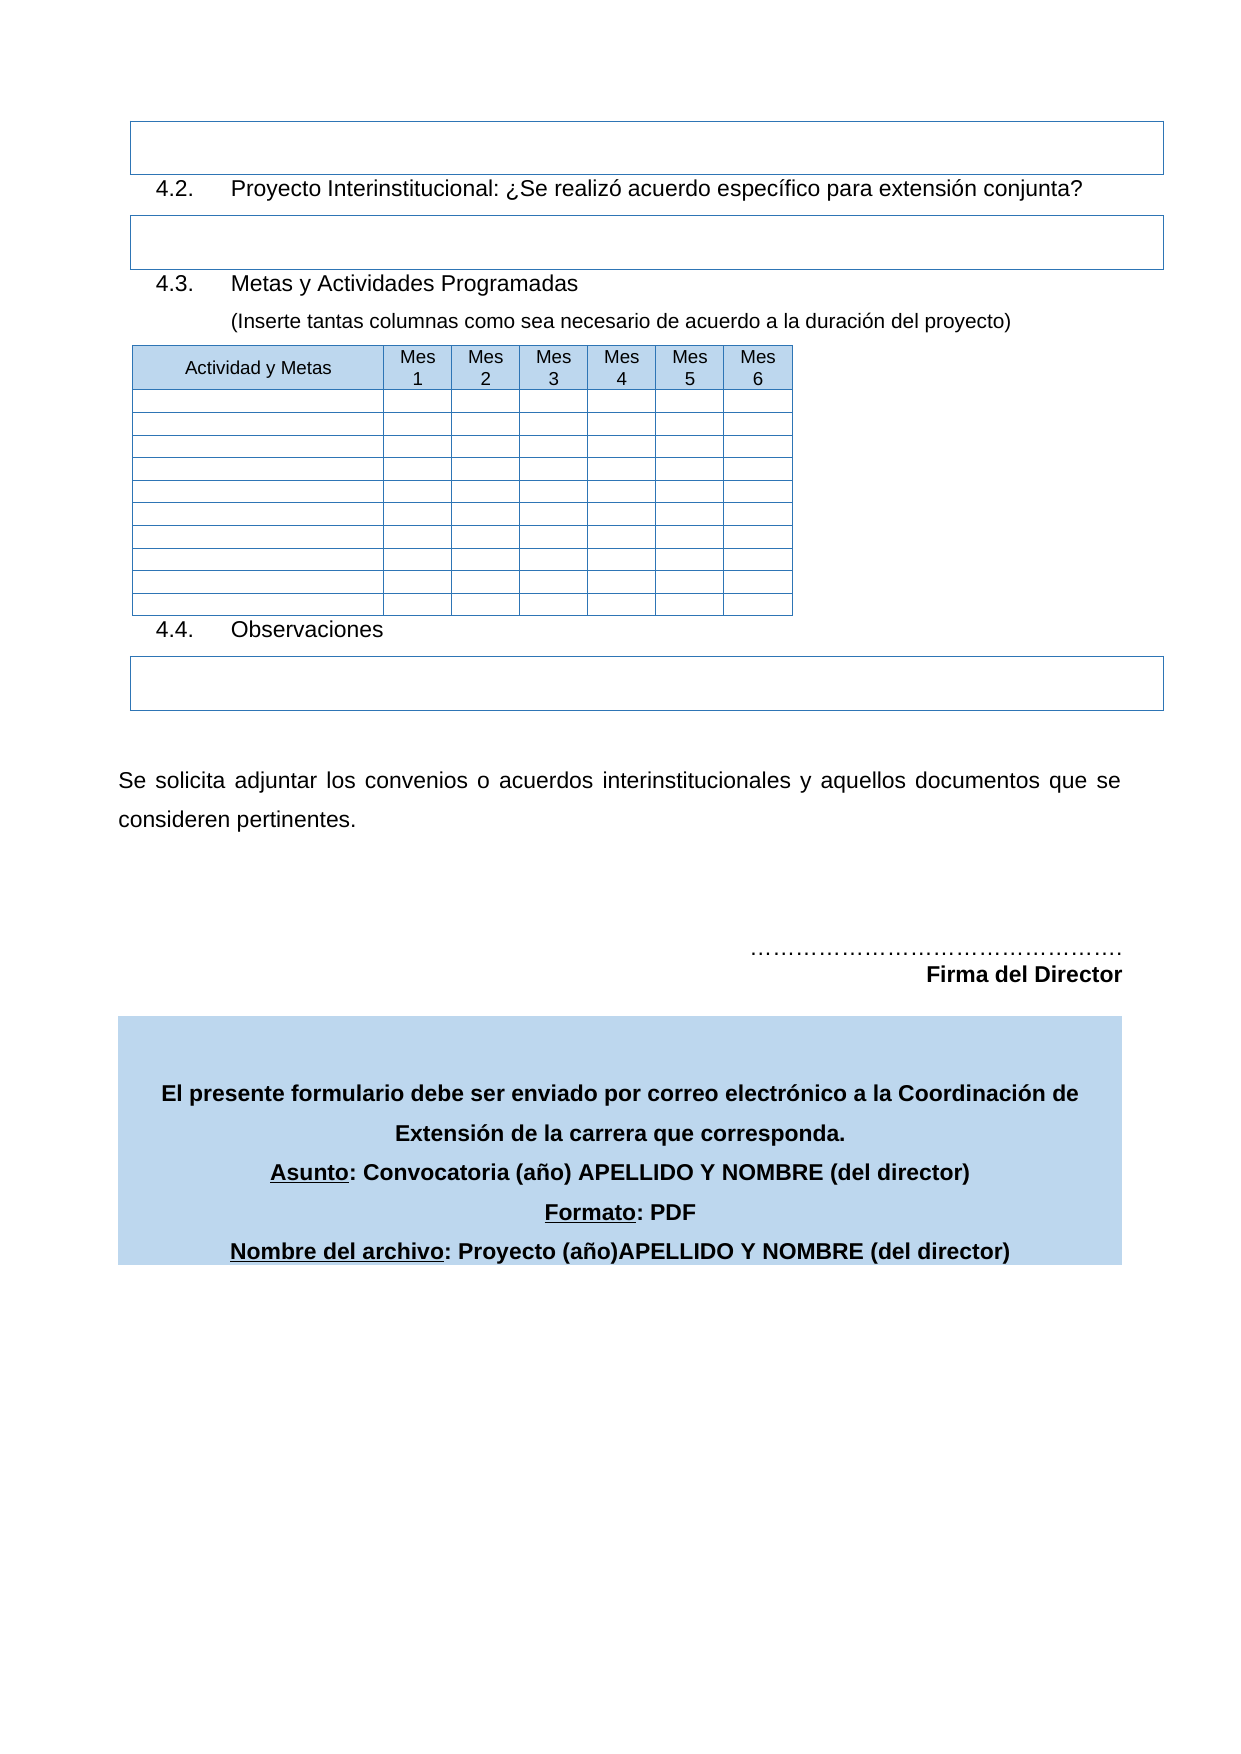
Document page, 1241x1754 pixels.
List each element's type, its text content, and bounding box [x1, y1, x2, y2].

table_header [131, 122, 1163, 174]
table_cell [656, 594, 723, 615]
table_cell [656, 571, 723, 593]
table_cell [133, 458, 383, 480]
table_cell [520, 390, 587, 412]
table_cell [724, 549, 792, 570]
table_cell [588, 594, 655, 615]
table_cell [520, 436, 587, 457]
table_cell [384, 390, 451, 412]
table_cell [452, 549, 519, 570]
table_cell [588, 549, 655, 570]
table_cell [452, 526, 519, 547]
table_header [131, 657, 1163, 709]
table_cell [520, 413, 587, 434]
table_cell [384, 503, 451, 525]
table_cell [656, 390, 723, 412]
text Formato: PDF [118, 1199, 1122, 1225]
table_header Mes 4 [588, 346, 655, 389]
table_cell [588, 413, 655, 434]
table_cell [452, 594, 519, 615]
text Asunto: Convocatoria (año) APELLIDO Y NOMBRE (del director) [118, 1159, 1122, 1186]
table_cell [656, 481, 723, 502]
table_cell [588, 436, 655, 457]
table_cell [724, 571, 792, 593]
table_cell [724, 390, 792, 412]
table_cell [133, 526, 383, 547]
table_cell [520, 481, 587, 502]
text Firma del Director [118, 961, 1122, 987]
table_cell [133, 413, 383, 434]
table_cell [452, 571, 519, 593]
table_cell [656, 503, 723, 525]
table_cell [384, 526, 451, 547]
list (Inserte tantas columnas como sea necesario de acuerdo a la duración del proyecto) [231, 309, 1122, 333]
table_cell [520, 594, 587, 615]
table_cell [384, 481, 451, 502]
list Metas y Actividades Programadas [156, 270, 1122, 296]
table_cell [133, 390, 383, 412]
table_cell [588, 390, 655, 412]
table_cell [133, 571, 383, 593]
table_cell [520, 458, 587, 480]
table_cell [452, 413, 519, 434]
list Observaciones [156, 616, 1122, 643]
table_cell [133, 436, 383, 457]
table_header Mes 2 [452, 346, 519, 389]
table_header [131, 216, 1163, 269]
table_header Actividad y Metas [133, 346, 383, 389]
text El presente formulario debe ser enviado por correo electrónico a la Coordinación de Extensión de la carrera que corresponda. [118, 1080, 1122, 1146]
text Se solicita adjuntar los convenios o acuerdos interinstitucionales y aquellos documentos que se consideren pertinentes. [118, 767, 1122, 833]
table_cell [384, 571, 451, 593]
table_cell [656, 549, 723, 570]
table_cell [724, 526, 792, 547]
table_cell [452, 436, 519, 457]
table_cell [656, 526, 723, 547]
table_header Mes 5 [656, 346, 723, 389]
table_cell [452, 481, 519, 502]
table_cell [724, 594, 792, 615]
table_cell [133, 503, 383, 525]
table_cell [384, 436, 451, 457]
table_cell [656, 458, 723, 480]
table_cell [724, 458, 792, 480]
table_cell [452, 503, 519, 525]
table_cell [452, 458, 519, 480]
table_cell [133, 481, 383, 502]
list Proyecto Interinstitucional: ¿Se realizó acuerdo específico para extensión conjunta? [156, 175, 1122, 202]
table_cell [133, 594, 383, 615]
table_cell [588, 571, 655, 593]
table_header Mes 1 [384, 346, 451, 389]
table_cell [588, 503, 655, 525]
table_cell [656, 436, 723, 457]
table_header Mes 3 [520, 346, 587, 389]
table_cell [588, 481, 655, 502]
table_cell [520, 526, 587, 547]
text Nombre del archivo: Proyecto (año)APELLIDO Y NOMBRE (del director) [118, 1238, 1122, 1265]
table_cell [452, 390, 519, 412]
table_cell [724, 481, 792, 502]
table_cell [588, 526, 655, 547]
table_cell [520, 571, 587, 593]
table_cell [384, 549, 451, 570]
table_cell [520, 549, 587, 570]
table_cell [724, 436, 792, 457]
table_cell [724, 413, 792, 434]
text …………………………………………. [118, 934, 1122, 961]
table_cell [520, 503, 587, 525]
table_cell [384, 594, 451, 615]
table_cell [724, 503, 792, 525]
table_cell [384, 458, 451, 480]
table_cell [656, 413, 723, 434]
table_cell [384, 413, 451, 434]
table_cell [588, 458, 655, 480]
table_cell [133, 549, 383, 570]
table_header Mes 6 [724, 346, 792, 389]
